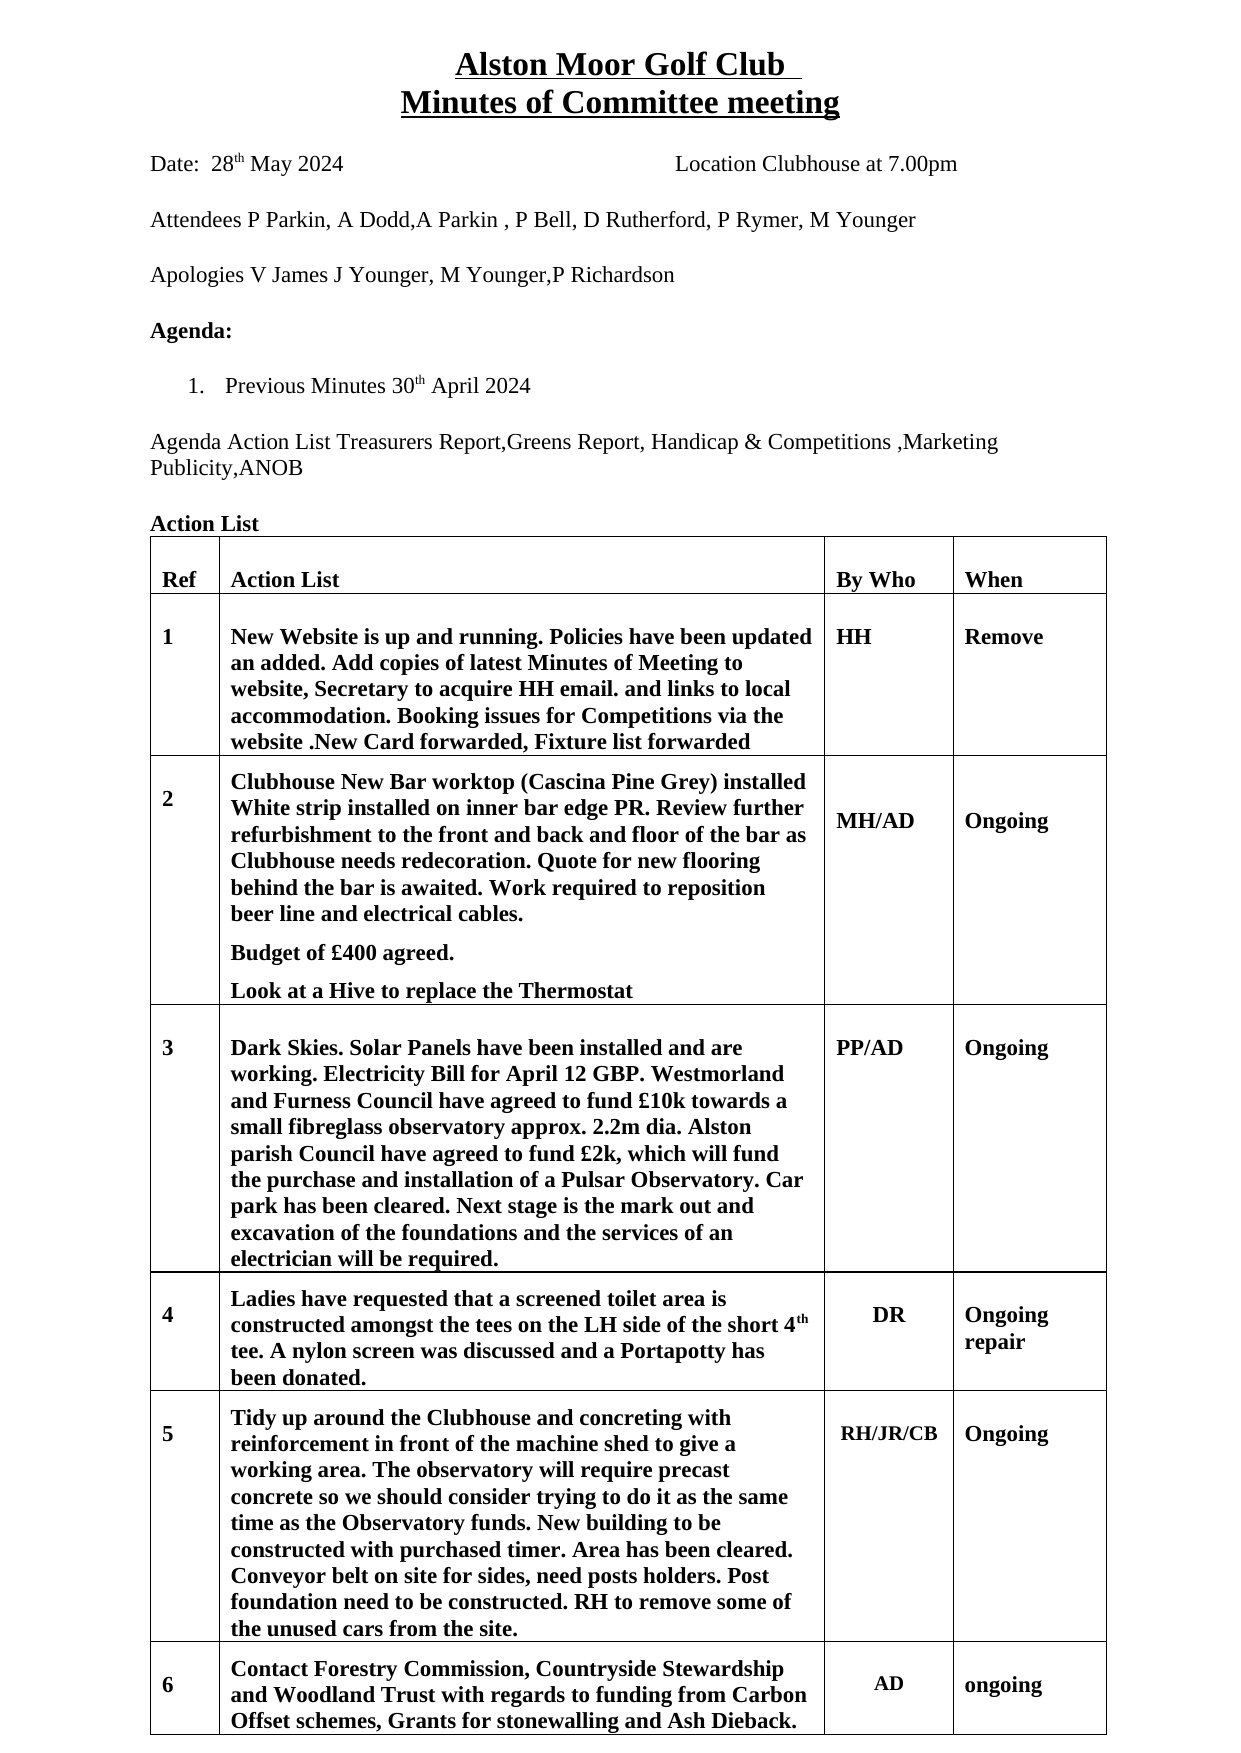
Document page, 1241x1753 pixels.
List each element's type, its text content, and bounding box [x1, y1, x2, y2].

text Attendees P Parkin, A Dodd,A Parkin , P Bell, D Rutherford, P Rymer, M Younger [150, 206, 1090, 232]
table_cell 2 [151, 756, 219, 1004]
table_cell Remove [954, 594, 1106, 754]
table_cell Ladies have requested that a screened toilet area is constructed amongst the tees on the LH side of the short 4th tee. A nylon screen was discussed and a Portapotty has been donated. [220, 1273, 824, 1390]
text Agenda Action List Treasurers Report,Greens Report, Handicap & Competitions ,Marketing Publicity,ANOB [150, 428, 1090, 481]
table_cell 6 [151, 1642, 219, 1734]
text Action List [150, 510, 1090, 536]
text Apologies V James J Younger, M Younger,P Richardson [150, 261, 1090, 288]
table_header When [954, 537, 1106, 593]
list Previous Minutes 30th April 2024 [187, 372, 1090, 399]
table_header Ref [151, 537, 219, 593]
table_cell Ongoing repair [954, 1273, 1106, 1390]
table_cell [220, 1642, 824, 1734]
table_cell New Website is up and running. Policies have been updated an added. Add copies of latest Minutes of Meeting to website, Secretary to acquire HH email. and links to local accommodation. Booking issues for Competitions via the website .New Card forwarded, Fixture list forwarded [220, 594, 824, 754]
table_cell Dark Skies. Solar Panels have been installed and are working. Electricity Bill for April 12 GBP. Westmorland and Furness Council have agreed to fund £10k towards a small fibreglass observatory approx. 2.2m dia. Alston parish Council have agreed to fund £2k, which will fund the purchase and installation of a Pulsar Observatory. Car park has been cleared. Next stage is the mark out and excavation of the foundations and the services of an electrician will be required. [220, 1005, 824, 1271]
table_cell 3 [151, 1005, 219, 1271]
table_header Action List [220, 537, 824, 593]
table_cell Ongoing [954, 1391, 1106, 1641]
table_header By Who [825, 537, 953, 593]
table_cell RH/JR/CB [825, 1391, 953, 1641]
table_cell 5 [151, 1391, 219, 1641]
table_cell MH/AD [825, 756, 953, 1004]
table_cell 4 [151, 1273, 219, 1390]
table_cell HH [825, 594, 953, 754]
table_cell ongoing [954, 1642, 1106, 1734]
table_cell DR [825, 1273, 953, 1390]
table_cell PP/AD [825, 1005, 953, 1271]
table_cell Tidy up around the Clubhouse and concreting with reinforcement in front of the machine shed to give a working area. The observatory will require precast concrete so we should consider trying to do it as the same time as the Observatory funds. New building to be constructed with purchased timer. Area has been cleared. Conveyor belt on site for sides, need posts holders. Post foundation need to be constructed. RH to remove some of the unused cars from the site. [220, 1391, 824, 1641]
text Alston Moor Golf Club [150, 44, 1090, 83]
table_cell 1 [151, 594, 219, 754]
table_cell Ongoing [954, 1005, 1106, 1271]
table_cell Ongoing [954, 756, 1106, 1004]
text Agenda: [150, 317, 1090, 343]
table_cell Clubhouse New Bar worktop (Cascina Pine Grey) installed White strip installed on inner bar edge PR. Review further refurbishment to the front and back and floor of the bar as Clubhouse needs redecoration. Quote for new flooring behind the bar is awaited. Work required to reposition beer line and electrical cables. Budget of £400 agreed. Look at a Hive to replace the Thermostat [220, 756, 824, 1004]
table_cell AD [825, 1642, 953, 1734]
text Minutes of Committee meeting [150, 83, 1090, 121]
text Date: 28th May 2024 Location Clubhouse at 7.00pm [150, 150, 1090, 177]
